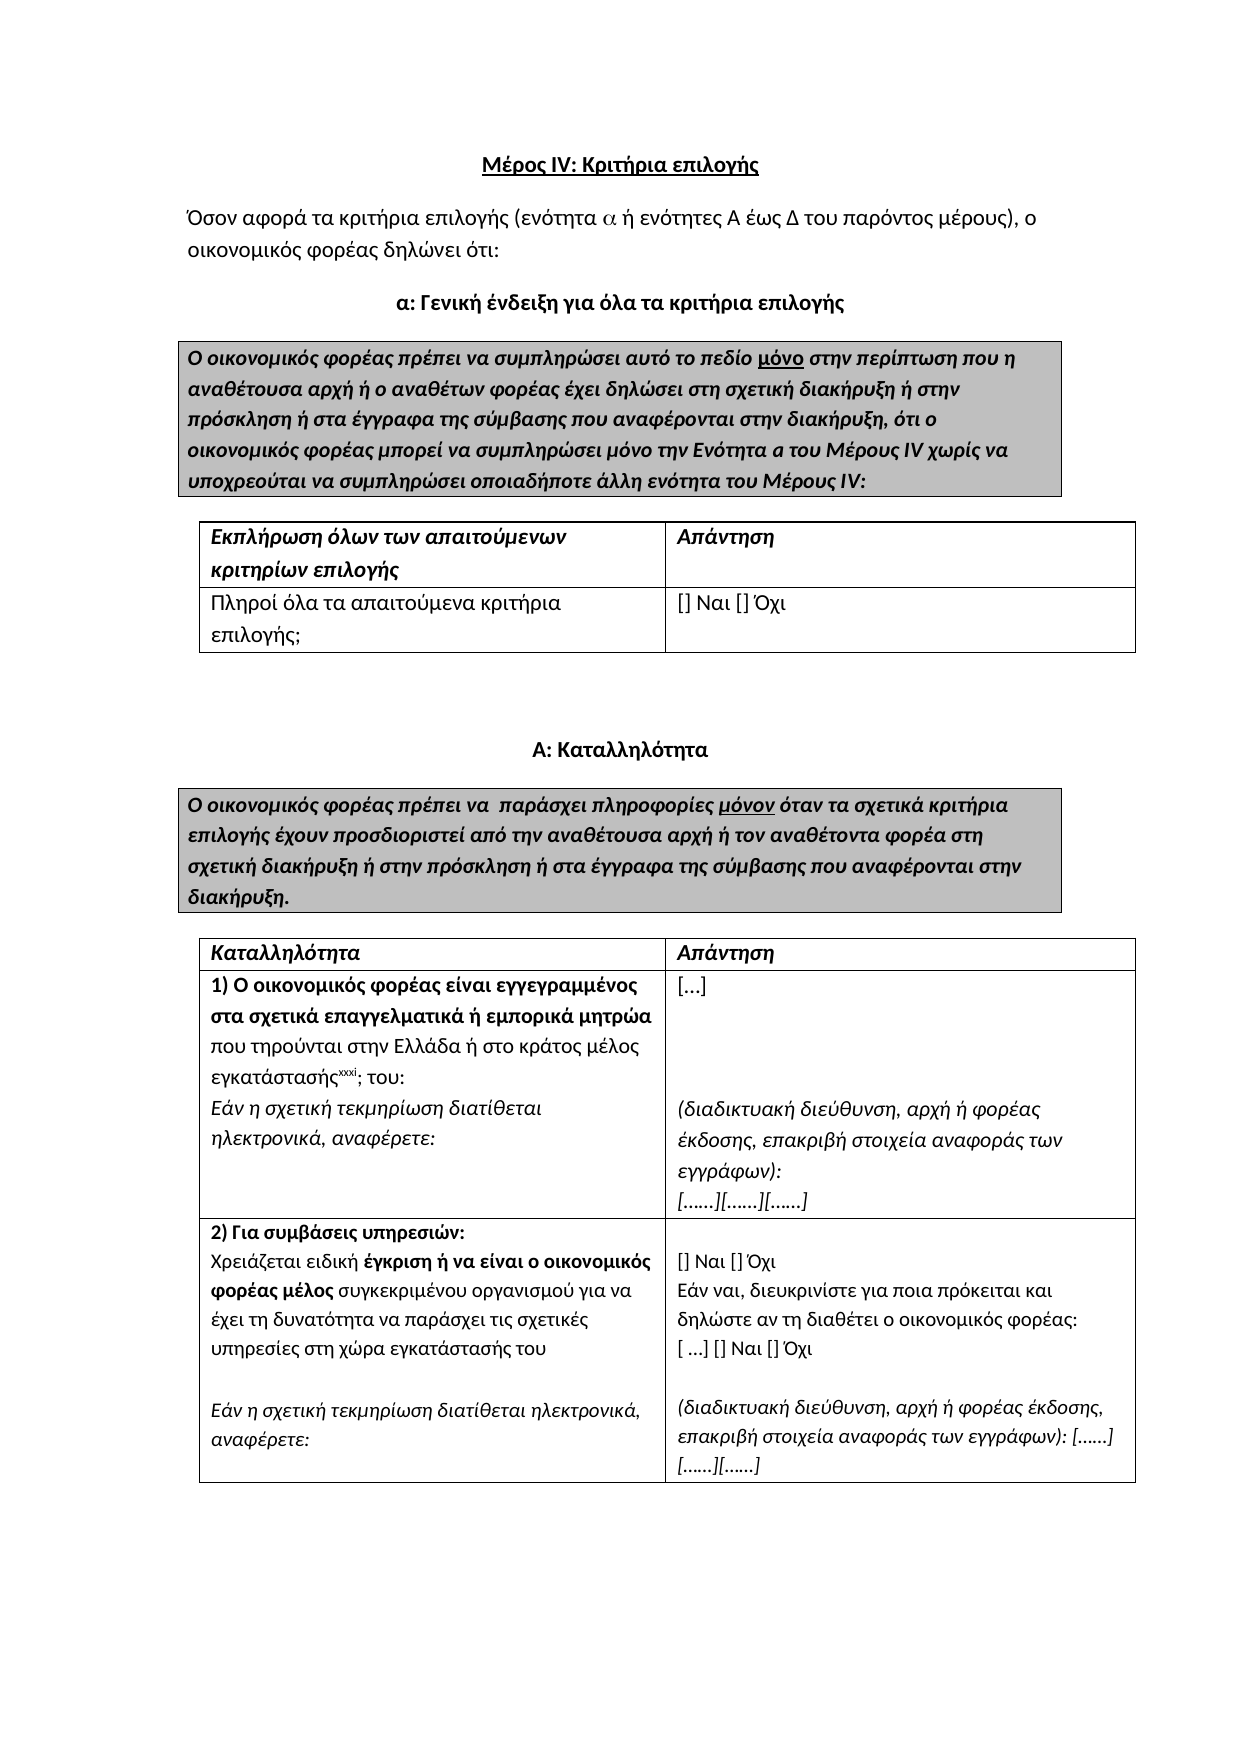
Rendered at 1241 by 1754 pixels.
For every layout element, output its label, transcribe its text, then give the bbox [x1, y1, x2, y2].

table_cell […] (διαδικτυακή διεύθυνση, αρχή ή φορέας έκδοσης, επακριβή στοιχεία αναφοράς των εγγράφων): [……][……][……] [666, 971, 1135, 1218]
table_cell [] Ναι [] Όχι [666, 588, 1135, 652]
table_cell 2) Για συμβάσεις υπηρεσιών: Χρειάζεται ειδική έγκριση ή να είναι ο οικονομικός φορέας μέλος συγκεκριμένου οργανισμού για να έχει τη δυνατότητα να παράσχει τις σχετικές υπηρεσίες στη χώρα εγκατάστασής του Εάν η σχετική τεκμηρίωση διατίθεται ηλεκτρονικά, αναφέρετε: [200, 1219, 665, 1482]
text Μέρος IV: Κριτήρια επιλογής [187, 150, 1053, 178]
text Όσον αφορά τα κριτήρια επιλογής (ενότητα  ή ενότητες Α έως Δ του παρόντος μέρους), ο οικονομικός φορέας δηλώνει ότι: [187, 203, 1053, 263]
table_header Απάντηση [666, 939, 1135, 970]
table_header Εκπλήρωση όλων των απαιτούμενων κριτηρίων επιλογής [200, 523, 665, 587]
text Ο οικονομικός φορέας πρέπει να συμπληρώσει αυτό το πεδίο μόνο στην περίπτωση που η αναθέτουσα αρχή ή ο αναθέτων φορέας έχει δηλώσει στη σχετική διακήρυξη ή στην πρόσκληση ή στα έγγραφα της σύμβασης που αναφέρονται στην διακήρυξη, ότι ο οικονομικός φορέας μπορεί να συμπληρώσει μόνο την Ενότητα a του Μέρους ΙV χωρίς να υποχρεούται να συμπληρώσει οποιαδήποτε άλλη ενότητα του Μέρους ΙV: [179, 342, 1061, 496]
text α: Γενική ένδειξη για όλα τα κριτήρια επιλογής [187, 288, 1053, 316]
table_cell Πληροί όλα τα απαιτούμενα κριτήρια επιλογής; [200, 588, 665, 652]
table_header Απάντηση [666, 523, 1135, 587]
table_cell [] Ναι [] Όχι Εάν ναι, διευκρινίστε για ποια πρόκειται και δηλώστε αν τη διαθέτει ο οικονομικός φορέας: [ …] [] Ναι [] Όχι (διαδικτυακή διεύθυνση, αρχή ή φορέας έκδοσης, επακριβή στοιχεία αναφοράς των εγγράφων): [……][……][……] [666, 1219, 1135, 1482]
text Ο οικονομικός φορέας πρέπει να παράσχει πληροφορίες μόνον όταν τα σχετικά κριτήρια επιλογής έχουν προσδιοριστεί από την αναθέτουσα αρχή ή τον αναθέτοντα φορέα στη σχετική διακήρυξη ή στην πρόσκληση ή στα έγγραφα της σύμβασης που αναφέρονται στην διακήρυξη. [179, 789, 1061, 912]
table_cell 1) Ο οικονομικός φορέας είναι εγγεγραμμένος στα σχετικά επαγγελματικά ή εμπορικά μητρώα που τηρούνται στην Ελλάδα ή στο κράτος μέλος εγκατάστασής; του: Εάν η σχετική τεκμηρίωση διατίθεται ηλεκτρονικά, αναφέρετε: [200, 971, 665, 1218]
table_header Καταλληλότητα [200, 939, 665, 970]
text Α: Καταλληλότητα [187, 735, 1053, 763]
